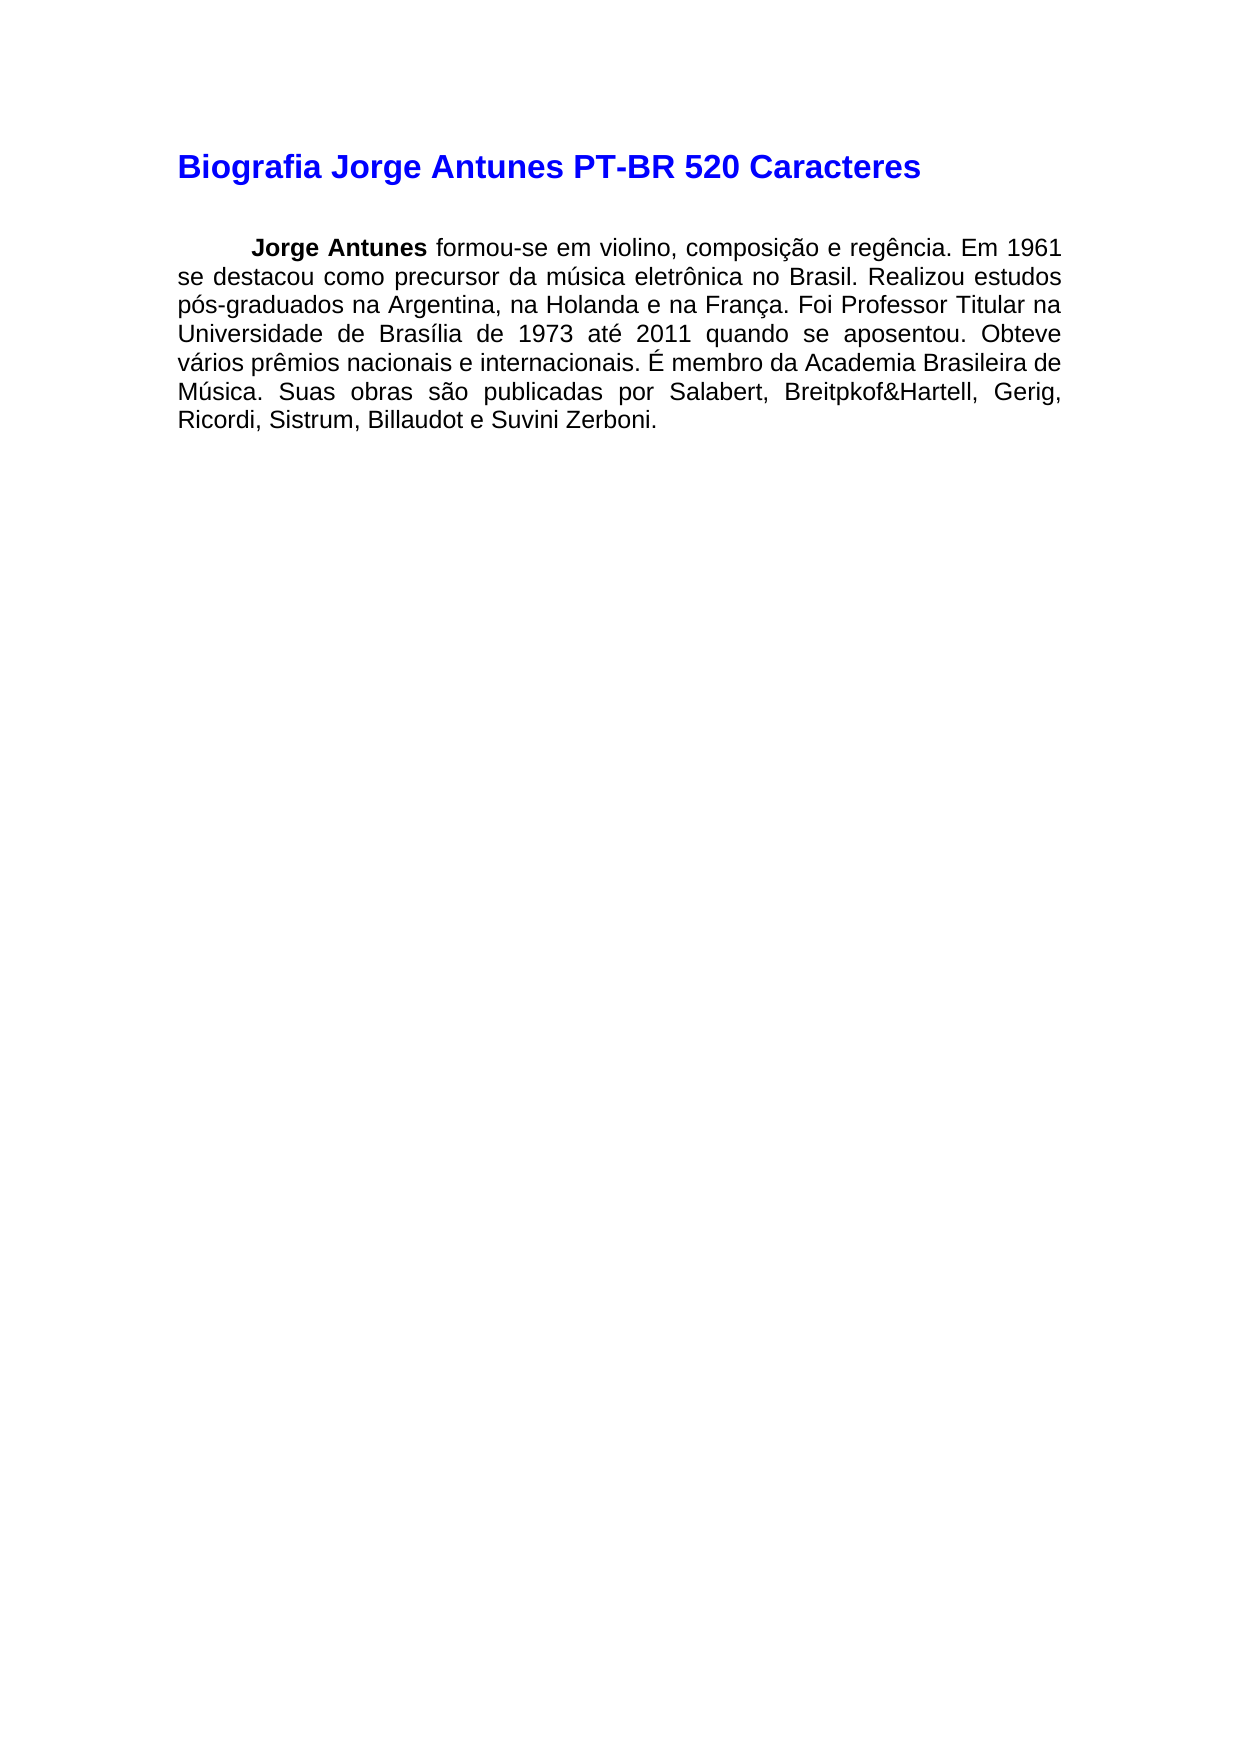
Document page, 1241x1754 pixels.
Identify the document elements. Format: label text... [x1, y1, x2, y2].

text Biografia Jorge Antunes PT-BR 520 Caracteres [177, 148, 1063, 186]
text Jorge Antunes formou-se em violino, composição e regência. Em 1961 se destacou como precursor da música eletrônica no Brasil. Realizou estudos pós-graduados na Argentina, na Holanda e na França. Foi Professor Titular na Universidade de Brasília de 1973 até 2011 quando se aposentou. Obteve vários prêmios nacionais e internacionais. É membro da Academia Brasileira de Música. Suas obras são publicadas por Salabert, Breitpkof&Hartell, Gerig, Ricordi, Sistrum, Billaudot e Suvini Zerboni. [177, 233, 1063, 434]
